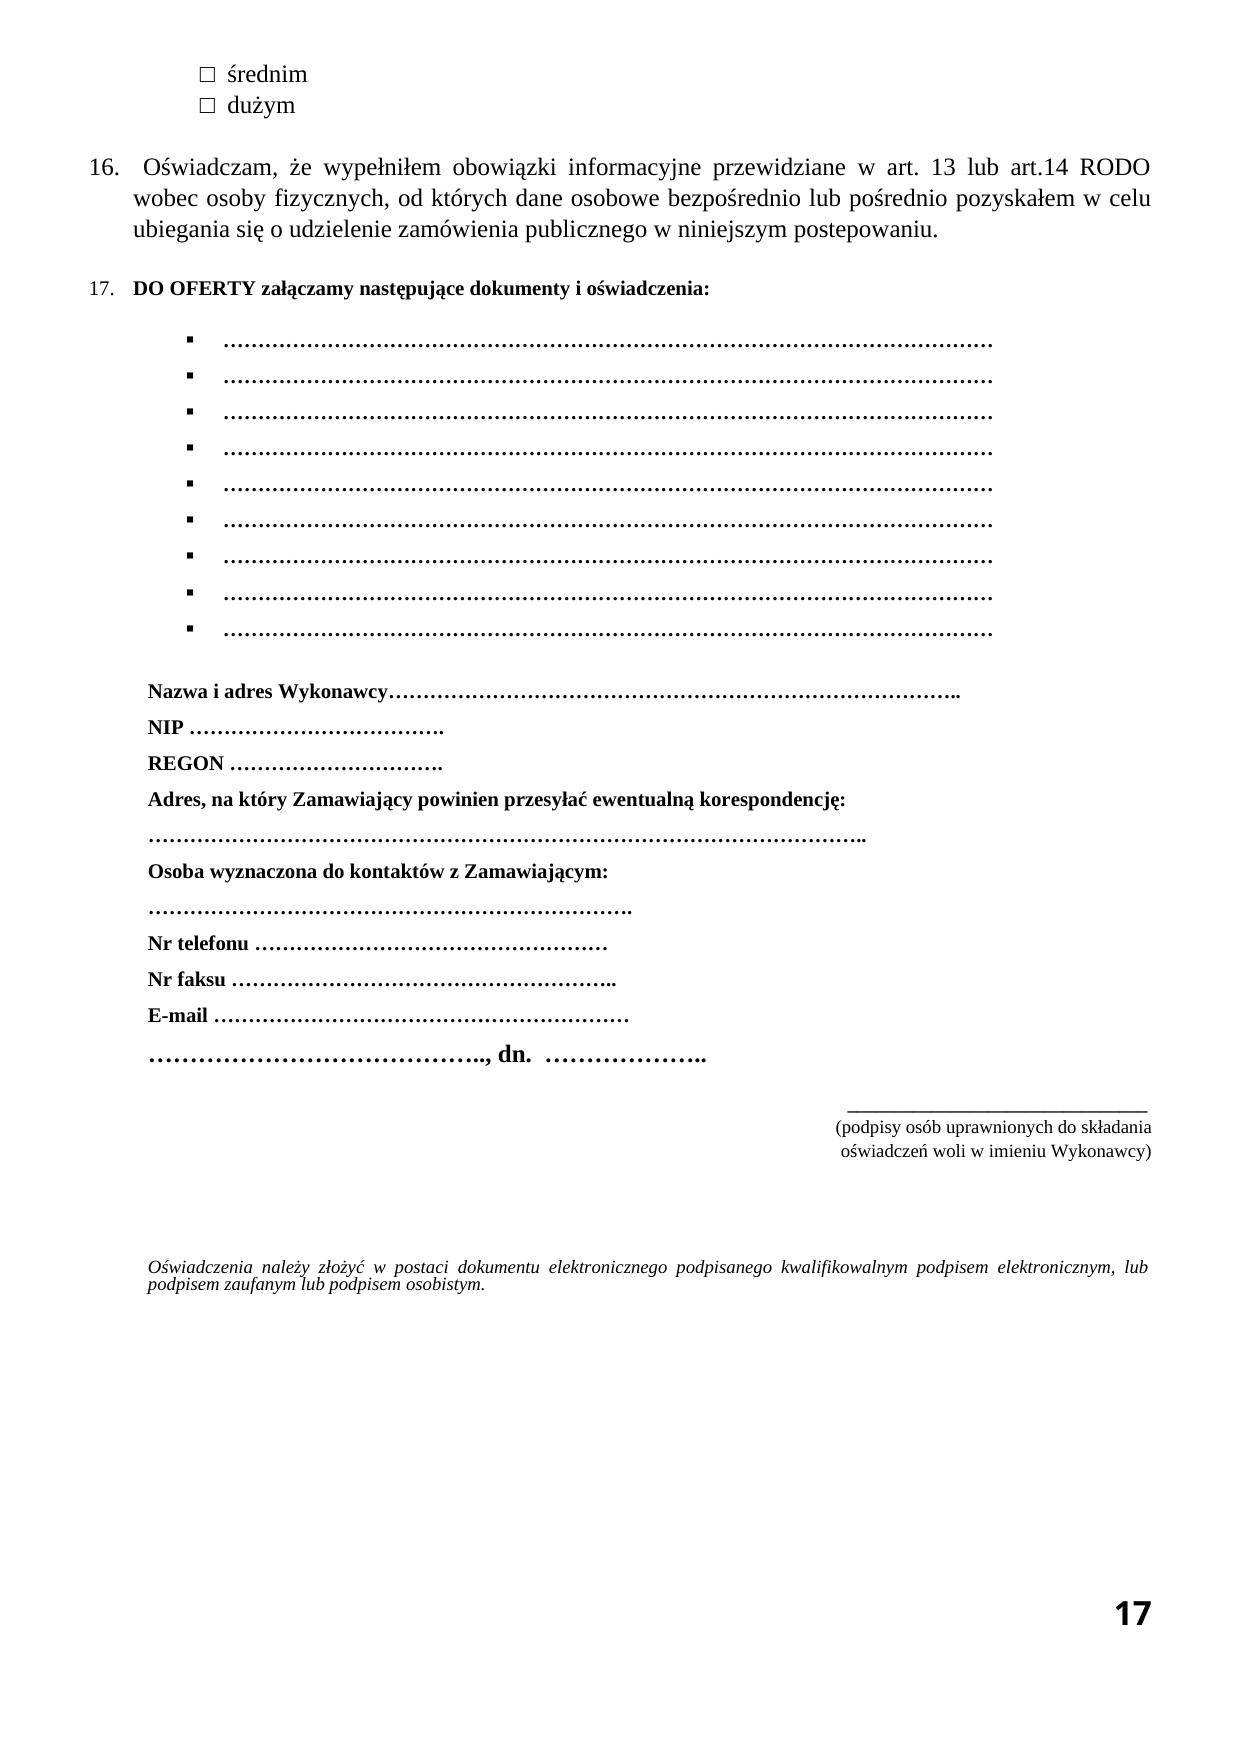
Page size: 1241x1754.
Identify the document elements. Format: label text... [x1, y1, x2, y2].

text Adres, na który Zamawiający powinien przesyłać ewentualną korespondencję: [148, 787, 1152, 811]
list ………………………………………………………………………………………………… [185, 617, 1152, 641]
text Nr telefonu …………………………………………… [148, 931, 1152, 955]
list □ średnim [199, 59, 1152, 88]
text Nazwa i adres Wykonawcy……………………………………………………………………….. [148, 678, 1152, 703]
list ………………………………………………………………………………………………… [185, 400, 1152, 424]
list □ dużym [199, 90, 1152, 119]
text Osoba wyznaczona do kontaktów z Zamawiającym: [148, 859, 1152, 883]
list ………………………………………………………………………………………………… [185, 364, 1152, 388]
text Nr faksu ……………………………………………….. [148, 967, 1152, 991]
text REGON …………………………. [148, 751, 1152, 775]
text E-mail …………………………………………………… [148, 1003, 1152, 1027]
list ………………………………………………………………………………………………… [185, 508, 1152, 532]
text ……………………………………………………………. [148, 895, 1152, 919]
list ………………………………………………………………………………………………… [185, 581, 1152, 604]
text ………………………………….., dn. ……………….. [148, 1039, 1152, 1068]
list DO OFERTY załączamy następujące dokumenty i oświadczenia: [88, 276, 1152, 300]
list 16. Oświadczam, że wypełniłem obowiązki informacyjne przewidziane w art. 13 lub art.14 RODO wobec osoby fizycznych, od których dane osobowe bezpośrednio lub pośrednio pozyskałem w celu ubiegania się o udzielenie zamówienia publicznego w niniejszym postepowaniu. [88, 152, 1152, 243]
text oświadczeń woli w imieniu Wykonawcy) [148, 1140, 1152, 1210]
text Oświadczenia należy złożyć w postaci dokumentu elektronicznego podpisanego kwalifikowalnym podpisem elektronicznym, lub podpisem zaufanym lub podpisem osobistym. [148, 1260, 1152, 1295]
list ………………………………………………………………………………………………… [185, 436, 1152, 460]
text NIP ………………………………. [148, 714, 1152, 739]
list ………………………………………………………………………………………………… [185, 544, 1152, 568]
text ………………………………………………………………………………………….. [148, 823, 1152, 847]
list ………………………………………………………………………………………………… [185, 328, 1152, 352]
text ________________________________ (podpisy osób uprawnionych do składania [148, 1093, 1152, 1138]
list ………………………………………………………………………………………………… [185, 472, 1152, 496]
